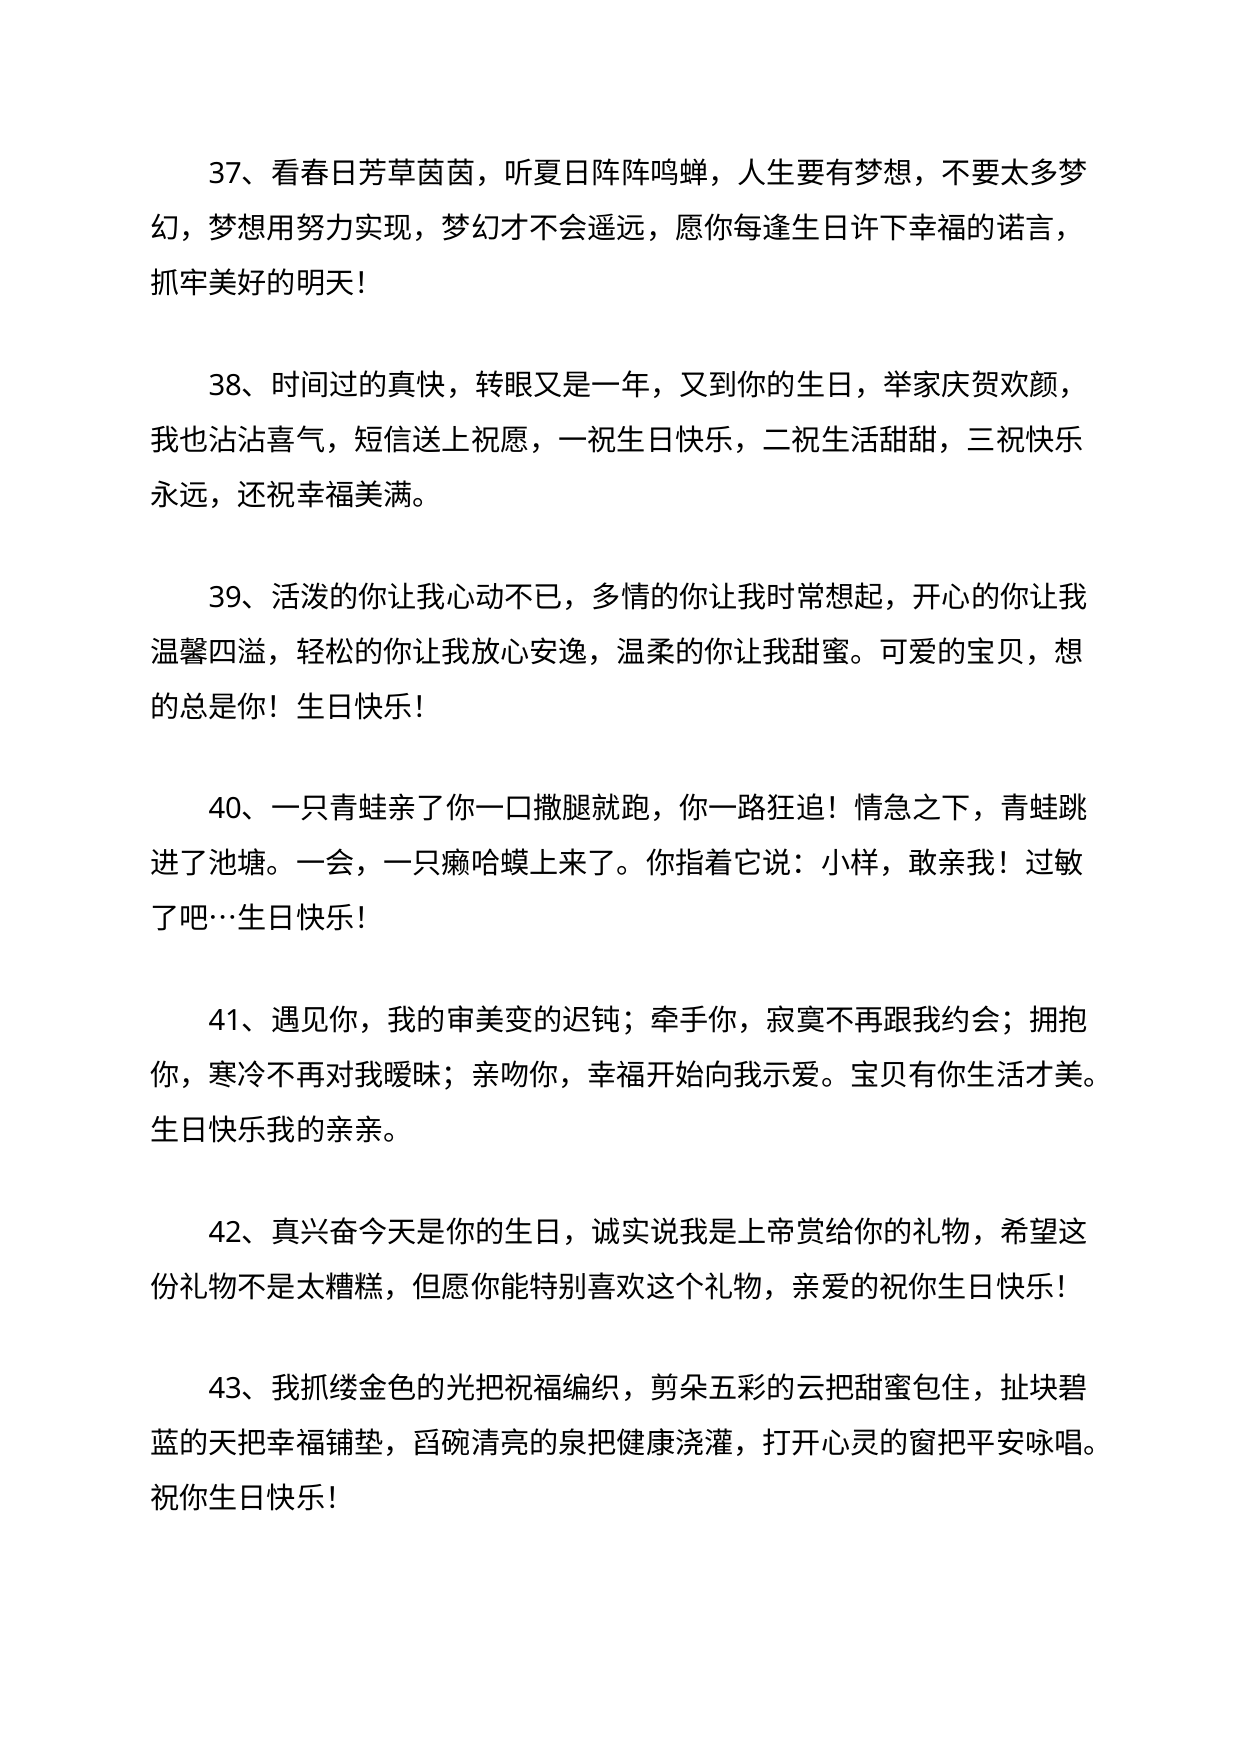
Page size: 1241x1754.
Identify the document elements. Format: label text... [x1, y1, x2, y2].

text 39、活泼的你让我心动不已，多情的你让我时常想起，开心的你让我温馨四溢，轻松的你让我放心安逸，温柔的你让我甜蜜。可爱的宝贝，想的总是你！生日快乐！ [150, 573, 1090, 726]
text 42、真兴奋今天是你的生日，诚实说我是上帝赏给你的礼物，希望这份礼物不是太糟糕，但愿你能特别喜欢这个礼物，亲爱的祝你生日快乐！ [150, 1208, 1090, 1306]
text 43、我抓缕金色的光把祝福编织，剪朵五彩的云把甜蜜包住，扯块碧蓝的天把幸福铺垫，舀碗清亮的泉把健康浇灌，打开心灵的窗把平安咏唱。祝你生日快乐！ [150, 1365, 1090, 1517]
text 41、遇见你，我的审美变的迟钝；牵手你，寂寞不再跟我约会；拥抱你，寒冷不再对我暧昧；亲吻你，幸福开始向我示爱。宝贝有你生活才美。生日快乐我的亲亲。 [150, 997, 1090, 1149]
text 40、一只青蛙亲了你一口撒腿就跑，你一路狂追！情急之下，青蛙跳进了池塘。一会，一只癞哈蟆上来了。你指着它说：小样，敢亲我！过敏了吧…生日快乐！ [150, 785, 1090, 937]
text 37、看春日芳草茵茵，听夏日阵阵鸣蝉，人生要有梦想，不要太多梦幻，梦想用努力实现，梦幻才不会遥远，愿你每逢生日许下幸福的诺言，抓牢美好的明天！ [150, 150, 1090, 302]
text 38、时间过的真快，转眼又是一年，又到你的生日，举家庆贺欢颜，我也沾沾喜气，短信送上祝愿，一祝生日快乐，二祝生活甜甜，三祝快乐永远，还祝幸福美满。 [150, 362, 1090, 514]
